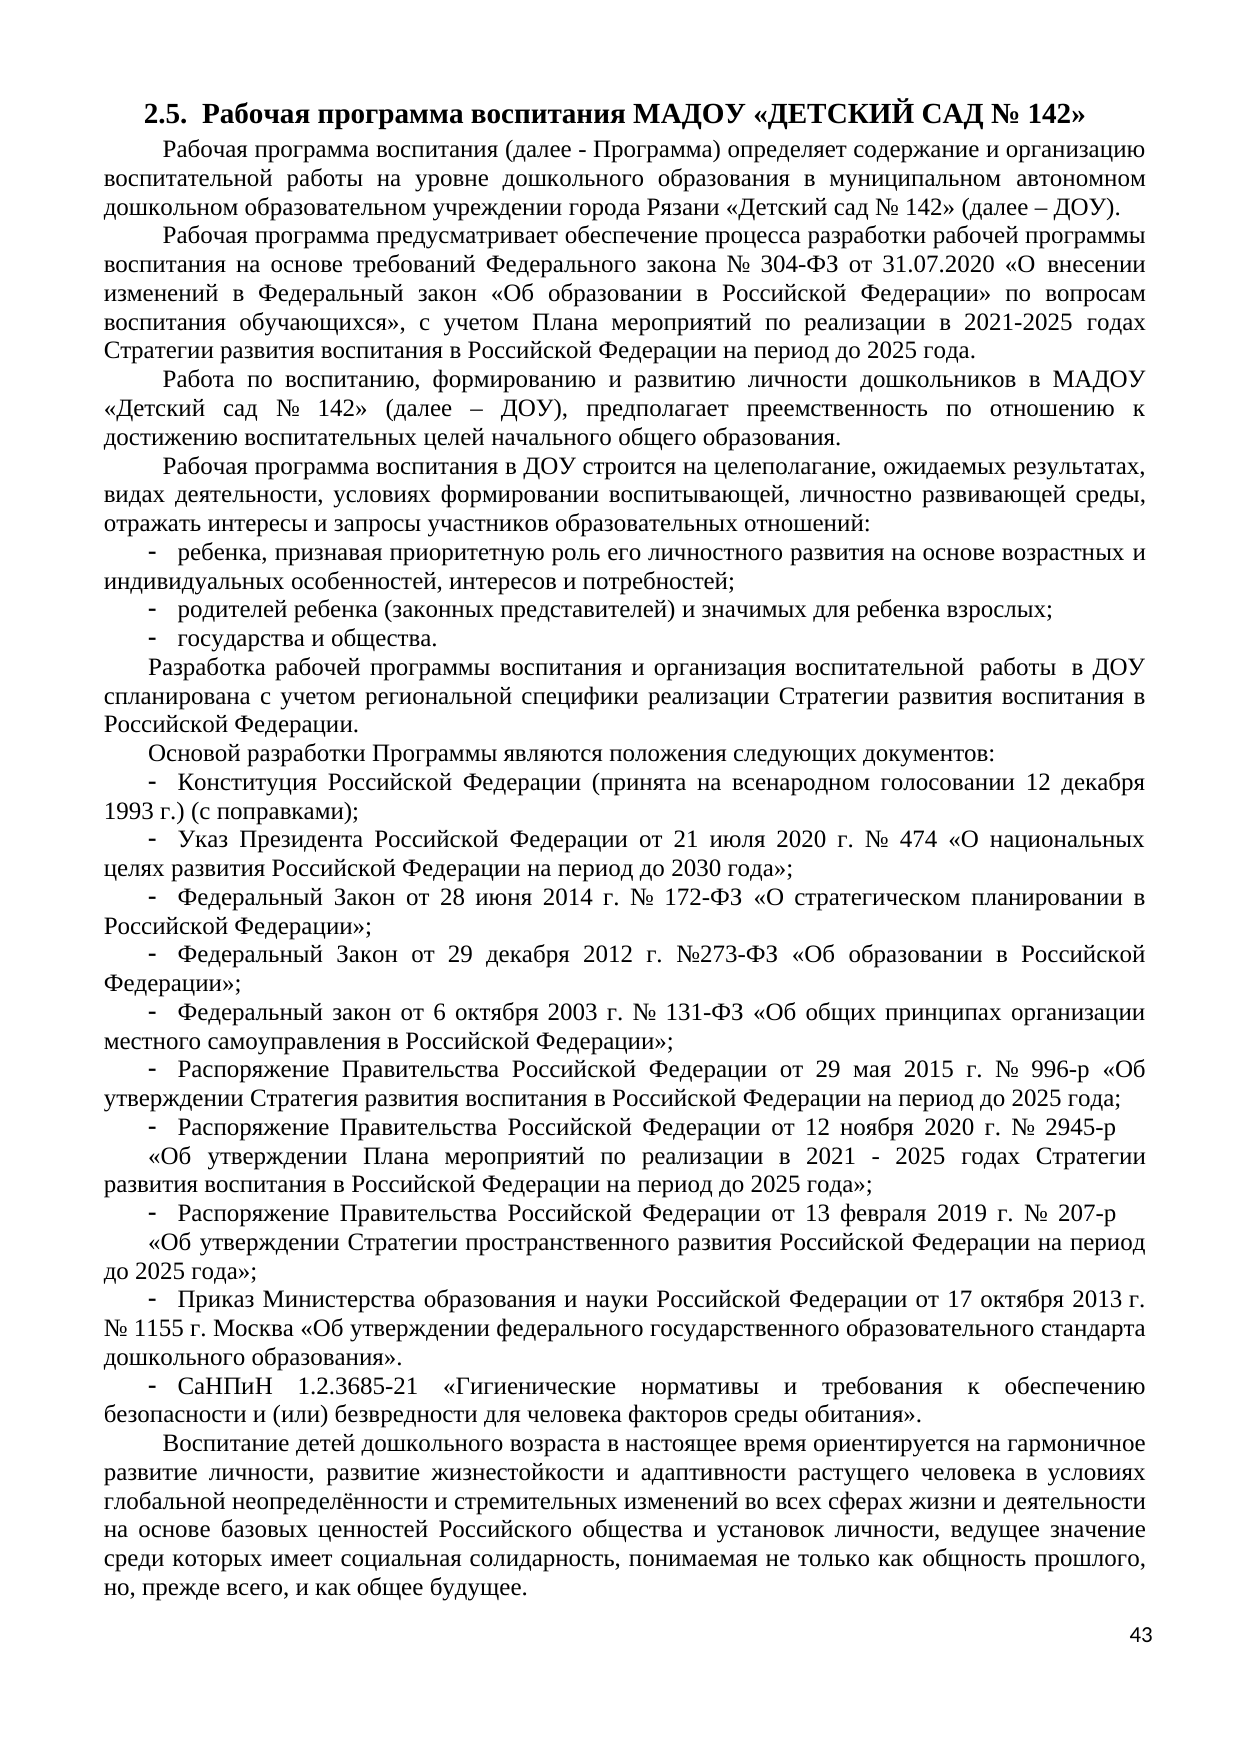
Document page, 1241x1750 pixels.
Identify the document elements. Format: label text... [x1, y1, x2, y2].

text Основой разработки Программы являются положения следующих документов: [103, 738, 1146, 767]
list Конституция Российской Федерации (принята на всенародном голосовании 12 декабря 1993 г.) (с поправками); [103, 767, 1146, 824]
text 2.5. Рабочая программа воспитания МАДОУ «ДЕТСКИЙ САД № 142» [103, 96, 1126, 129]
list Приказ Министерства образования и науки Российской Федерации от 17 октября 2013 г. № 1155 г. Москва «Об утверждении федерального государственного образовательного стандарта дошкольного образования». [103, 1284, 1146, 1371]
list Федеральный Закон от 28 июня 2014 г. № 172-ФЗ «О стратегическом планировании в Российской Федерации»; [103, 882, 1146, 939]
text Рабочая программа воспитания в ДОУ строится на целеполагание, ожидаемых результатах, видах деятельности, условиях формировании воспитывающей, личностно развивающей среды, отражать интересы и запросы участников образовательных отношений: [103, 451, 1146, 537]
list Федеральный закон от 6 октября 2003 г. № 131-ФЗ «Об общих принципах организации местного самоуправления в Российской Федерации»; [103, 997, 1146, 1054]
text Работа по воспитанию, формированию и развитию личности дошкольников в МАДОУ «Детский сад № 142» (далее – ДОУ), предполагает преемственность по отношению к достижению воспитательных целей начального общего образования. [103, 364, 1146, 451]
text Рабочая программа предусматривает обеспечение процесса разработки рабочей программы воспитания на основе требований Федерального закона № 304-ФЗ от 31.07.2020 «О внесении изменений в Федеральный закон «Об образовании в Российской Федерации» по вопросам воспитания обучающихся», с учетом Плана мероприятий по реализации в 2021-2025 годах Стратегии развития воспитания в Российской Федерации на период до 2025 года. [103, 221, 1146, 364]
list ребенка, признавая приоритетную роль его личностного развития на основе возрастных и индивидуальных особенностей, интересов и потребностей; [103, 537, 1146, 594]
list Распоряжение Правительства Российской Федерации от 29 мая 2015 г. № 996-р «Об утверждении Стратегия развития воспитания в Российской Федерации на период до 2025 года; [103, 1054, 1146, 1112]
text Разработка рабочей программы воспитания и организация воспитательной работы в ДОУ спланирована с учетом региональной специфики реализации Стратегии развития воспитания в Российской Федерации. [103, 652, 1146, 738]
list Распоряжение Правительства Российской Федерации от 13 февраля 2019 г. № 207-р [103, 1198, 1146, 1227]
list Указ Президента Российской Федерации от 21 июля 2020 г. № 474 «О национальных целях развития Российской Федерации на период до 2030 года»; [103, 824, 1146, 882]
list государства и общества. [103, 623, 1146, 652]
text «Об утверждении Стратегии пространственного развития Российской Федерации на период до 2025 года»; [103, 1227, 1146, 1284]
text «Об утверждении Плана мероприятий по реализации в 2021 - 2025 годах Стратегии развития воспитания в Российской Федерации на период до 2025 года»; [103, 1141, 1146, 1198]
text Воспитание детей дошкольного возраста в настоящее время ориентируется на гармоничное развитие личности, развитие жизнестойкости и адаптивности растущего человека в условиях глобальной неопределённости и стремительных изменений во всех сферах жизни и деятельности на основе базовых ценностей Российского общества и установок личности, ведущее значение среди которых имеет социальная солидарность, понимаемая не только как общность прошлого, но, прежде всего, и как общее будущее. [103, 1428, 1146, 1601]
list Распоряжение Правительства Российской Федерации от 12 ноября 2020 г. № 2945-р [103, 1112, 1146, 1141]
list СаНПиН 1.2.3685-21 «Гигиенические нормативы и требования к обеспечению безопасности и (или) безвредности для человека факторов среды обитания». [103, 1371, 1146, 1428]
list Федеральный Закон от 29 декабря 2012 г. №273-ФЗ «Об образовании в Российской Федерации»; [103, 939, 1146, 997]
text Рабочая программа воспитания (далее - Программа) определяет содержание и организацию воспитательной работы на уровне дошкольного образования в муниципальном автономном дошкольном образовательном учреждении города Рязани «Детский сад № 142» (далее – ДОУ). [103, 134, 1146, 221]
list родителей ребенка (законных представителей) и значимых для ребенка взрослых; [103, 594, 1146, 623]
